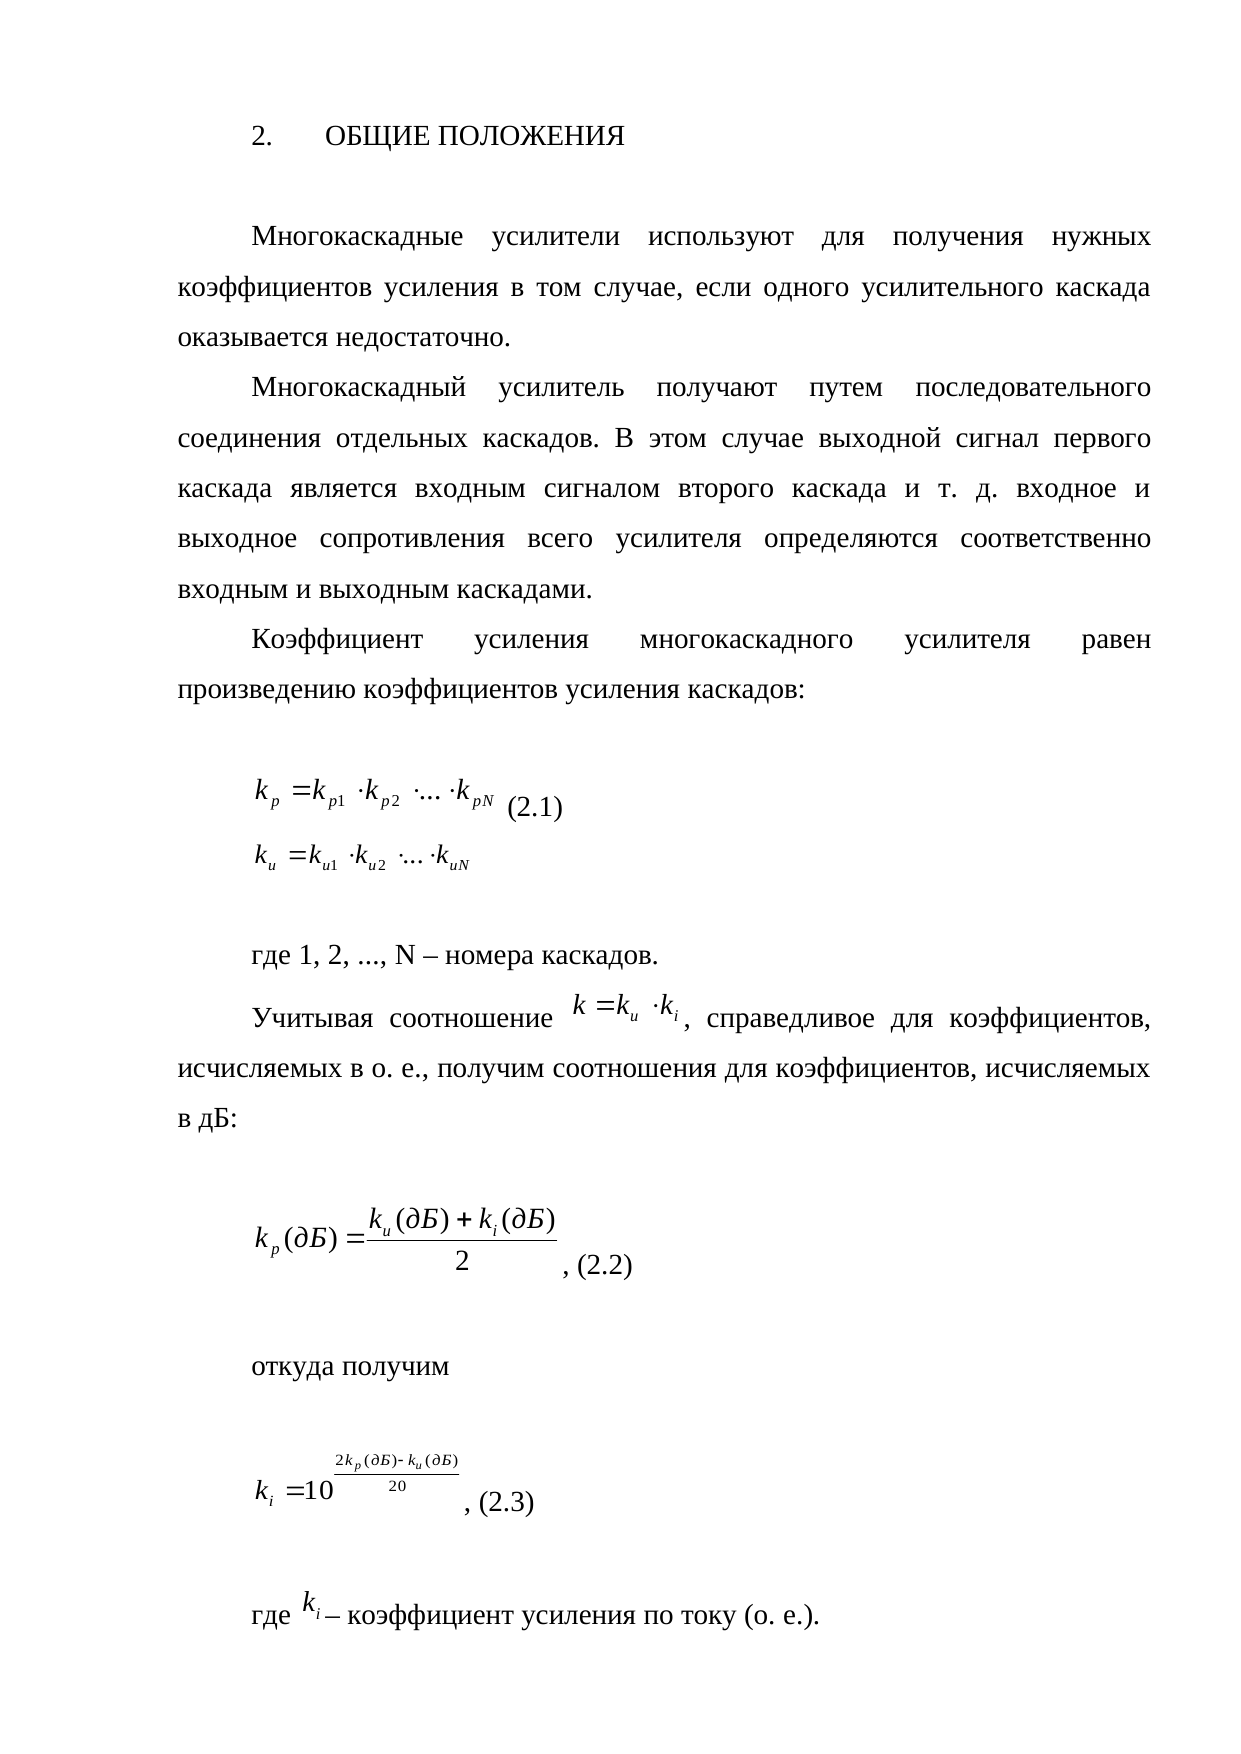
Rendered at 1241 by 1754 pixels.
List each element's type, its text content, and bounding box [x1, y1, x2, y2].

list ОБЩИЕ ПОЛОЖЕНИЯ [177, 118, 1152, 152]
list откуда получим [177, 1348, 1152, 1382]
list Коэффициент усиления многокаскадного усилителя равен произведению коэффициентов усиления каскадов: [177, 621, 1152, 705]
list где 1, 2, ..., N – номера каскадов. [177, 938, 1152, 971]
list , (2.3) [177, 1449, 1152, 1518]
list Многокаскадные усилители используют для получения нужных коэффициентов усиления в том случае, если одного усилительного каскада оказывается недостаточно. [177, 219, 1152, 353]
list где – коэффициент усиления по току (о. е.). [177, 1585, 1152, 1631]
list Многокаскадный усилитель получают путем последовательного соединения отдельных каскадов. В этом случае выходной сигнал первого каскада является входным сигналом второго каскада и т. д. входное и выходное сопротивления всего усилителя определяются соответственно входным и выходным каскадами. [177, 370, 1152, 604]
list (2.1) [177, 772, 1152, 822]
list Учитывая соотношение , справедливое для коэффициентов, исчисляемых в о. е., получим соотношения для коэффициентов, исчисляемых в дБ: [177, 988, 1152, 1134]
list , (2.2) [177, 1201, 1152, 1281]
